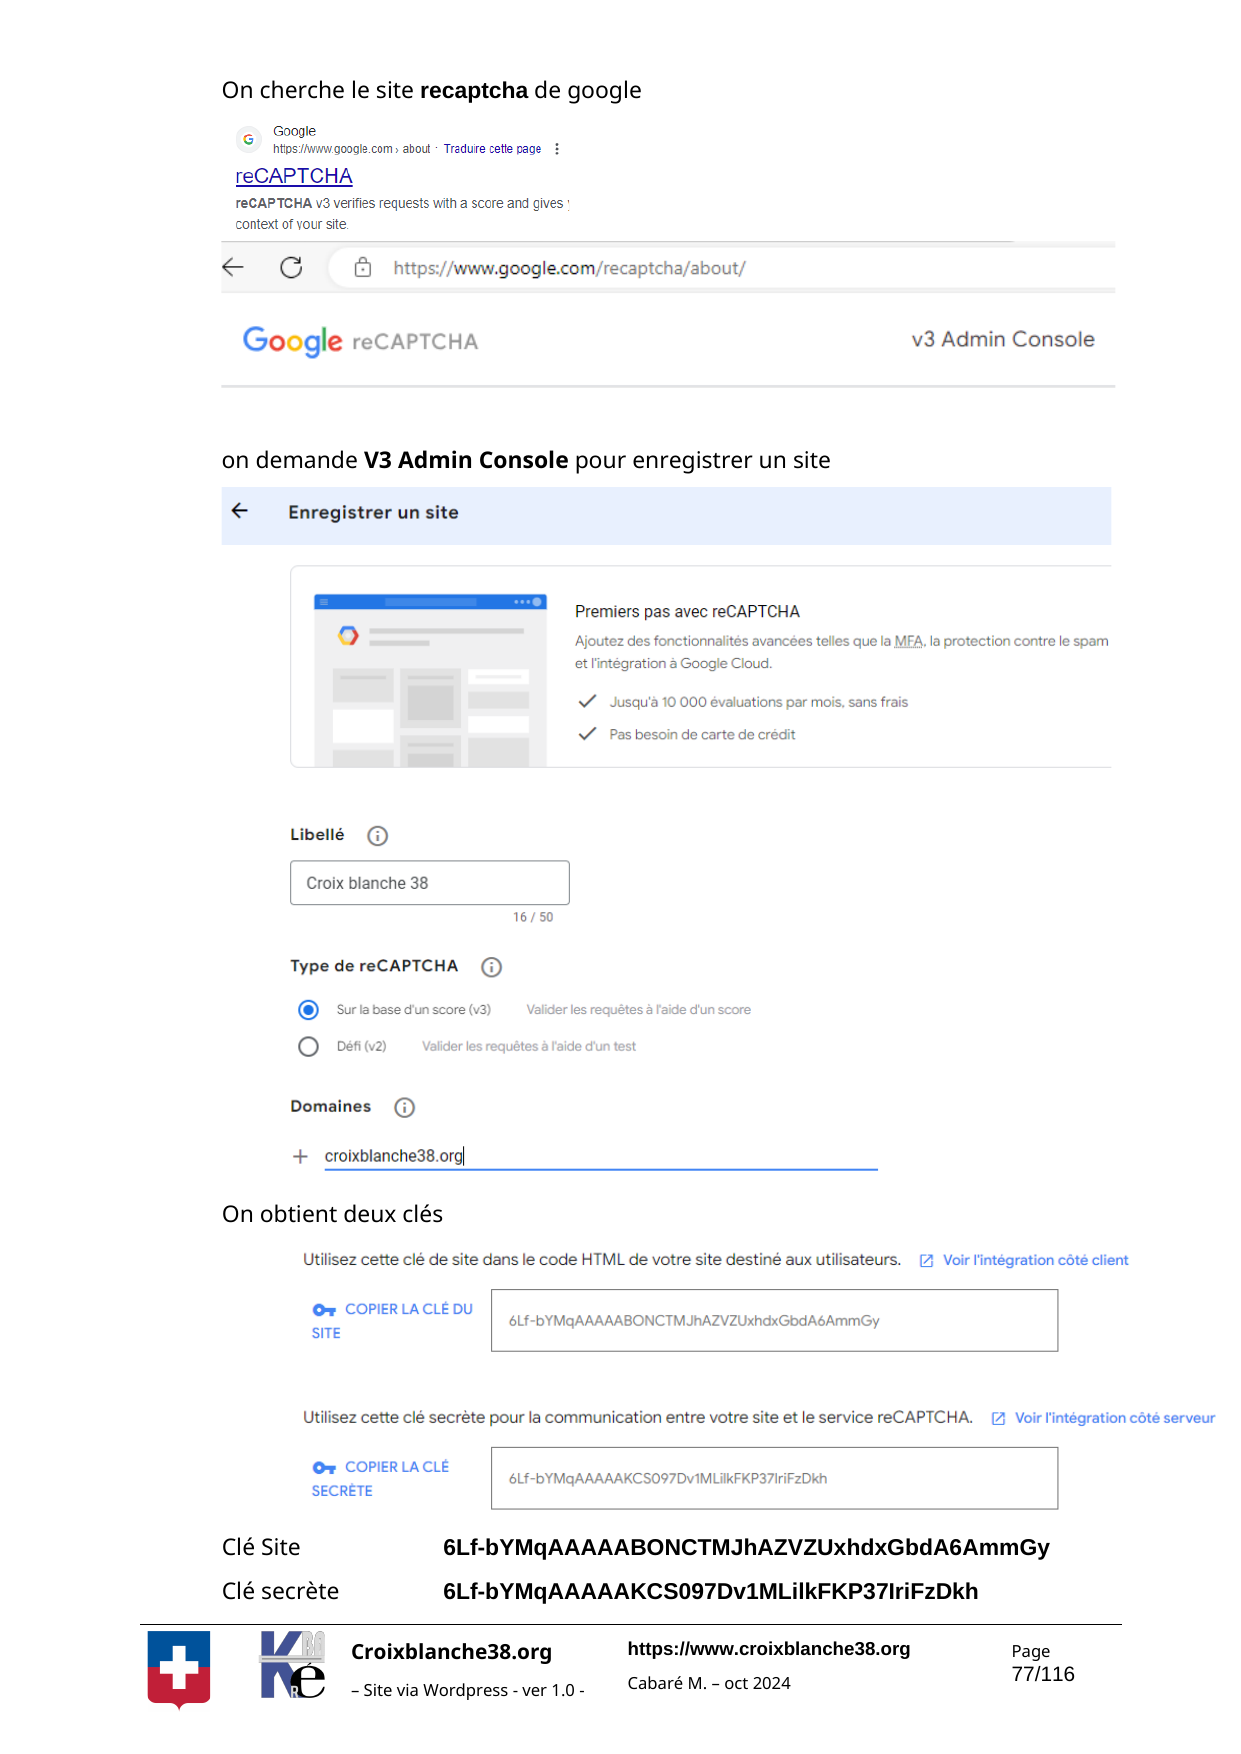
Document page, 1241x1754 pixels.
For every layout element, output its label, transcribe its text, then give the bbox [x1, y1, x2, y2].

picture [221, 117, 570, 230]
picture [147, 1631, 211, 1712]
text On obtient deux clés [222, 1198, 1092, 1229]
picture [221, 241, 1116, 388]
text On cherche le site recaptcha de google [221, 74, 1092, 105]
picture [258, 1631, 325, 1698]
text Clé Site 6Lf-bYMqAAAAABONCTMJhAZVZUxhdxGbdA6AmmGy [222, 1531, 1092, 1563]
picture [221, 487, 1112, 1186]
picture [295, 1241, 1241, 1519]
text on demande V3 Admin Console pour enregistrer un site [221, 444, 1092, 475]
text Clé secrète 6Lf-bYMqAAAAAKCS097Dv1MLilkFKP37IriFzDkh [222, 1575, 1092, 1606]
